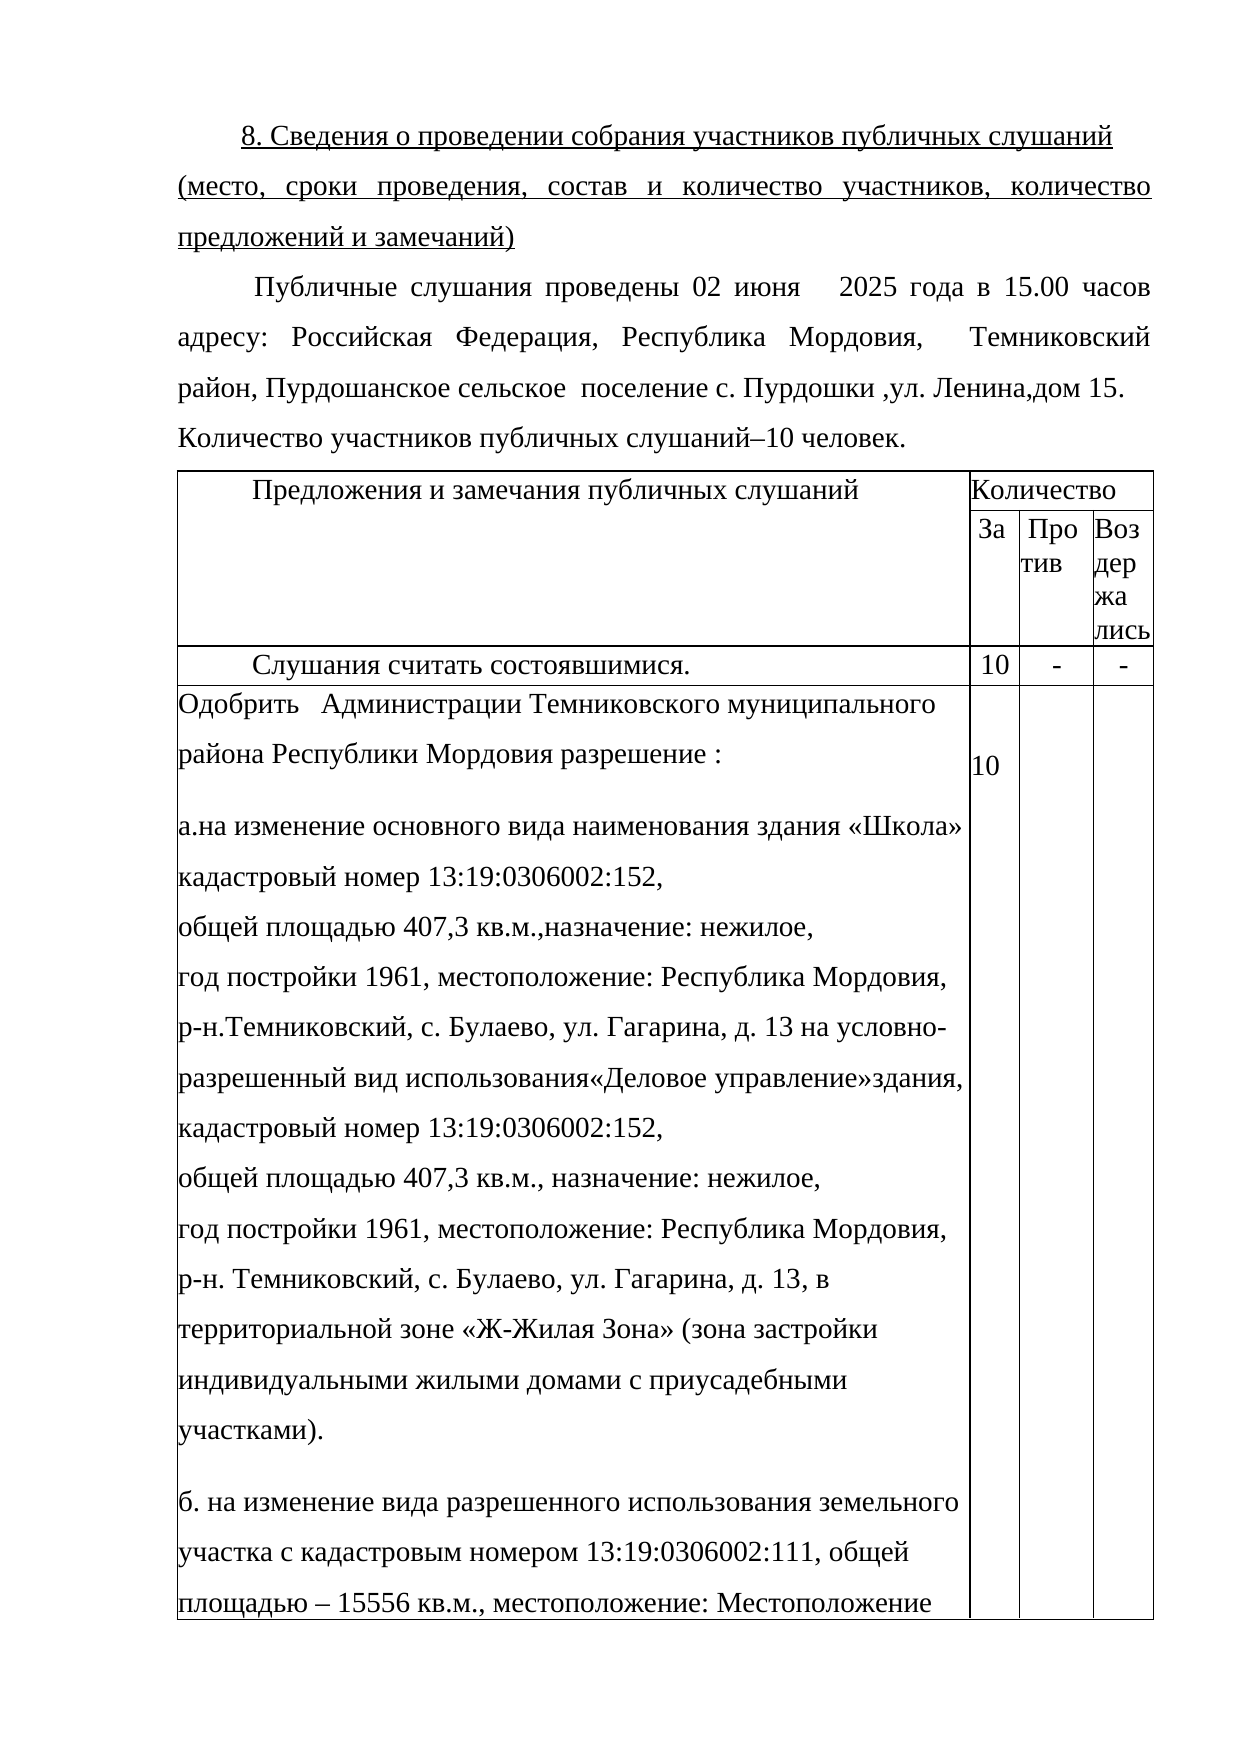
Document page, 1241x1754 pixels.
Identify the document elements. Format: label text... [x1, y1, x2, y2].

table_header Предложения и замечания публичных слушаний [178, 472, 969, 645]
table_cell Воздержа лись [1094, 511, 1153, 645]
text Публичные слушания проведены 02 июня 2025 года в 15.00 часов адресу: Российская Федерация, Республика Мордовия, Темниковский район, Пурдошанское сельское поселение с. Пурдошки ,ул. Ленина,дом 15. [177, 269, 1152, 403]
text (место, сроки проведения, состав и количество участников, количество предложений и замечаний) [177, 168, 1152, 198]
table_cell 10 [971, 686, 1019, 1618]
text 8. Сведения о проведении собрания участников публичных слушаний [177, 118, 1152, 152]
table_cell [1020, 686, 1093, 1618]
table_header Количество [971, 472, 1153, 510]
table_cell Слушания считать состоявшимися. [178, 647, 969, 685]
text (место, сроки проведения, состав и количество участников, количество предложений и замечаний) [177, 199, 1152, 252]
table_cell - [1020, 647, 1093, 685]
table_cell [1094, 686, 1153, 1618]
text Количество участников публичных слушаний–10 человек. [177, 420, 1152, 453]
table_cell 10 [971, 647, 1019, 685]
table_cell - [1094, 647, 1153, 685]
table_cell Про тив [1020, 511, 1093, 645]
table_cell За [971, 511, 1019, 645]
